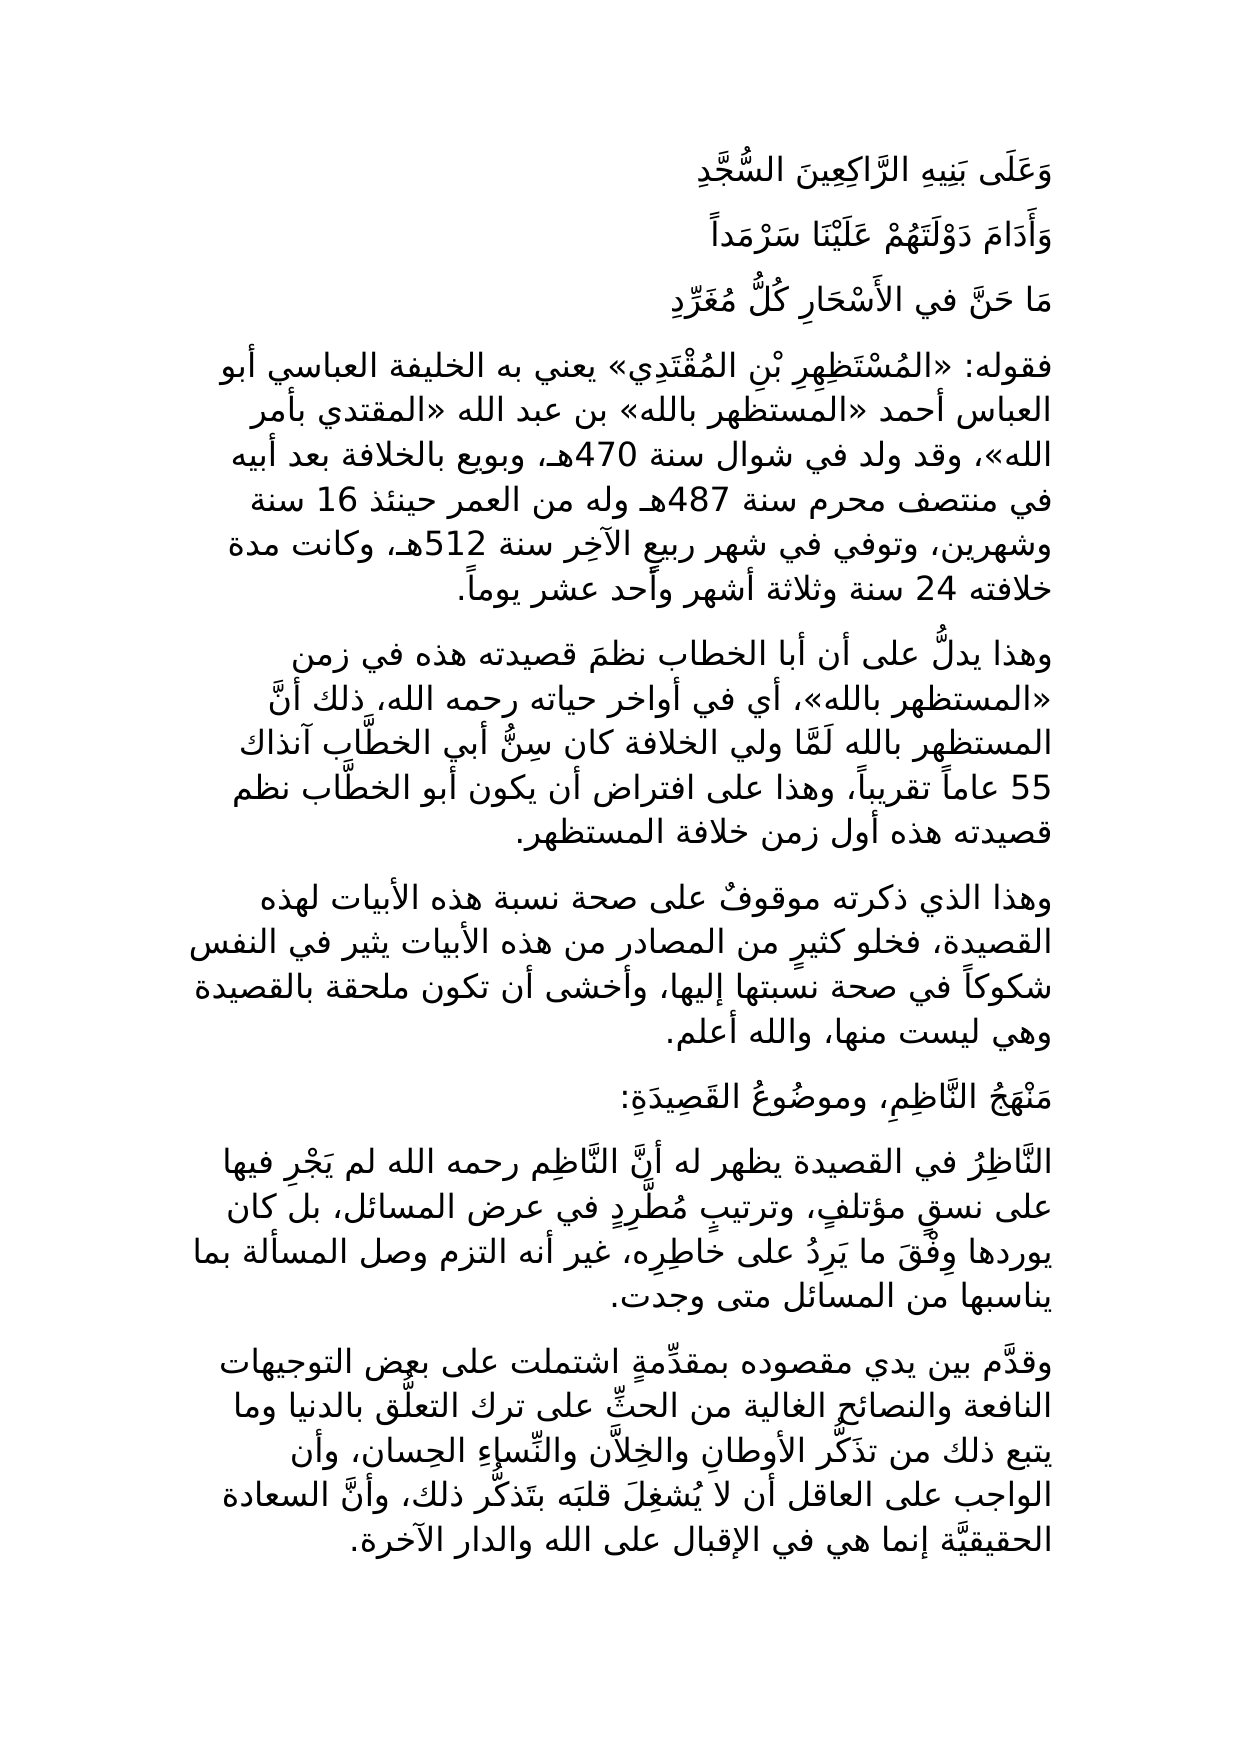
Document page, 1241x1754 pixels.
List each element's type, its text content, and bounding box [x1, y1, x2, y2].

text وقدَّم بين يدي مقصوده بمقدِّمةٍ اشتملت على بعض التوجيهات النافعة والنصائح الغالية من الحثِّ على ترك التعلُّق بالدنيا وما يتبع ذلك من تذَكُّر الأوطانِ والخِلاَّن والنِّساءِ الحِسان، وأن الواجب على العاقل أن لا يُشغِلَ قلبَه بتَذكُّر ذلك، وأنَّ السعادة الحقيقيَّة إنما هي في الإقبال على الله والدار الآخرة. [187, 1342, 1053, 1559]
text وَأَدَامَ دَوْلَتَهُمْ عَلَيْنَا سَرْمَداً [187, 215, 1053, 254]
text وهذا يدلُّ على أن أبا الخطاب نظمَ قصيدته هذه في زمن «المستظهر بالله»، أي في أواخر حياته رحمه الله، ذلك أنَّ المستظهر بالله لَمَّا ولي الخلافة كان سِنُّ أبي الخطَّاب آنذاك 55 عاماً تقريباً، وهذا على افتراض أن يكون أبو الخطَّاب نظم قصيدته هذه أول زمن خلافة المستظهر. [187, 634, 1053, 852]
text مَا حَنَّ في الأَسْحَارِ كُلُّ مُغَرِّدِ [187, 281, 1053, 320]
text وَعَلَى بَنِيهِ الرَّاكِعِينَ السُّجَّدِ [187, 150, 1053, 189]
text النَّاظِرُ في القصيدة يظهر له أنَّ النَّاظِم رحمه الله لم يَجْرِ فيها على نسقٍ مؤتلفٍ، وترتيبٍ مُطَّرِدٍ في عرض المسائل، بل كان يوردها وِفْقَ ما يَرِدُ على خاطِرِه، غير أنه التزم وصل المسألة بما يناسبها من المسائل متى وجدت. [187, 1143, 1053, 1316]
text وهذا الذي ذكرته موقوفٌ على صحة نسبة هذه الأبيات لهذه القصيدة، فخلو كثيرٍ من المصادر من هذه الأبيات يثير في النفس شكوكاً في صحة نسبتها إليها، وأخشى أن تكون ملحقة بالقصيدة وهي ليست منها، والله أعلم. [187, 878, 1053, 1051]
text فقوله: «المُسْتَظِهِرِ بْنِ المُقْتَدِي» يعني به الخليفة العباسي أبو العباس أحمد «المستظهر بالله» بن عبد الله «المقتدي بأمر الله»، وقد ولد في شوال سنة 470هـ، وبويع بالخلافة بعد أبيه في منتصف محرم سنة 487هـ وله من العمر حينئذ 16 سنة وشهرين، وتوفي في شهر ربيعٍ الآخِر سنة 512هـ، وكانت مدة خلافته 24 سنة وثلاثة أشهر وأحد عشر يوماً. [187, 346, 1053, 608]
text مَنْهَجُ النَّاظِمِ، وموضُوعُ القَصِيدَةِ: [187, 1077, 1053, 1116]
